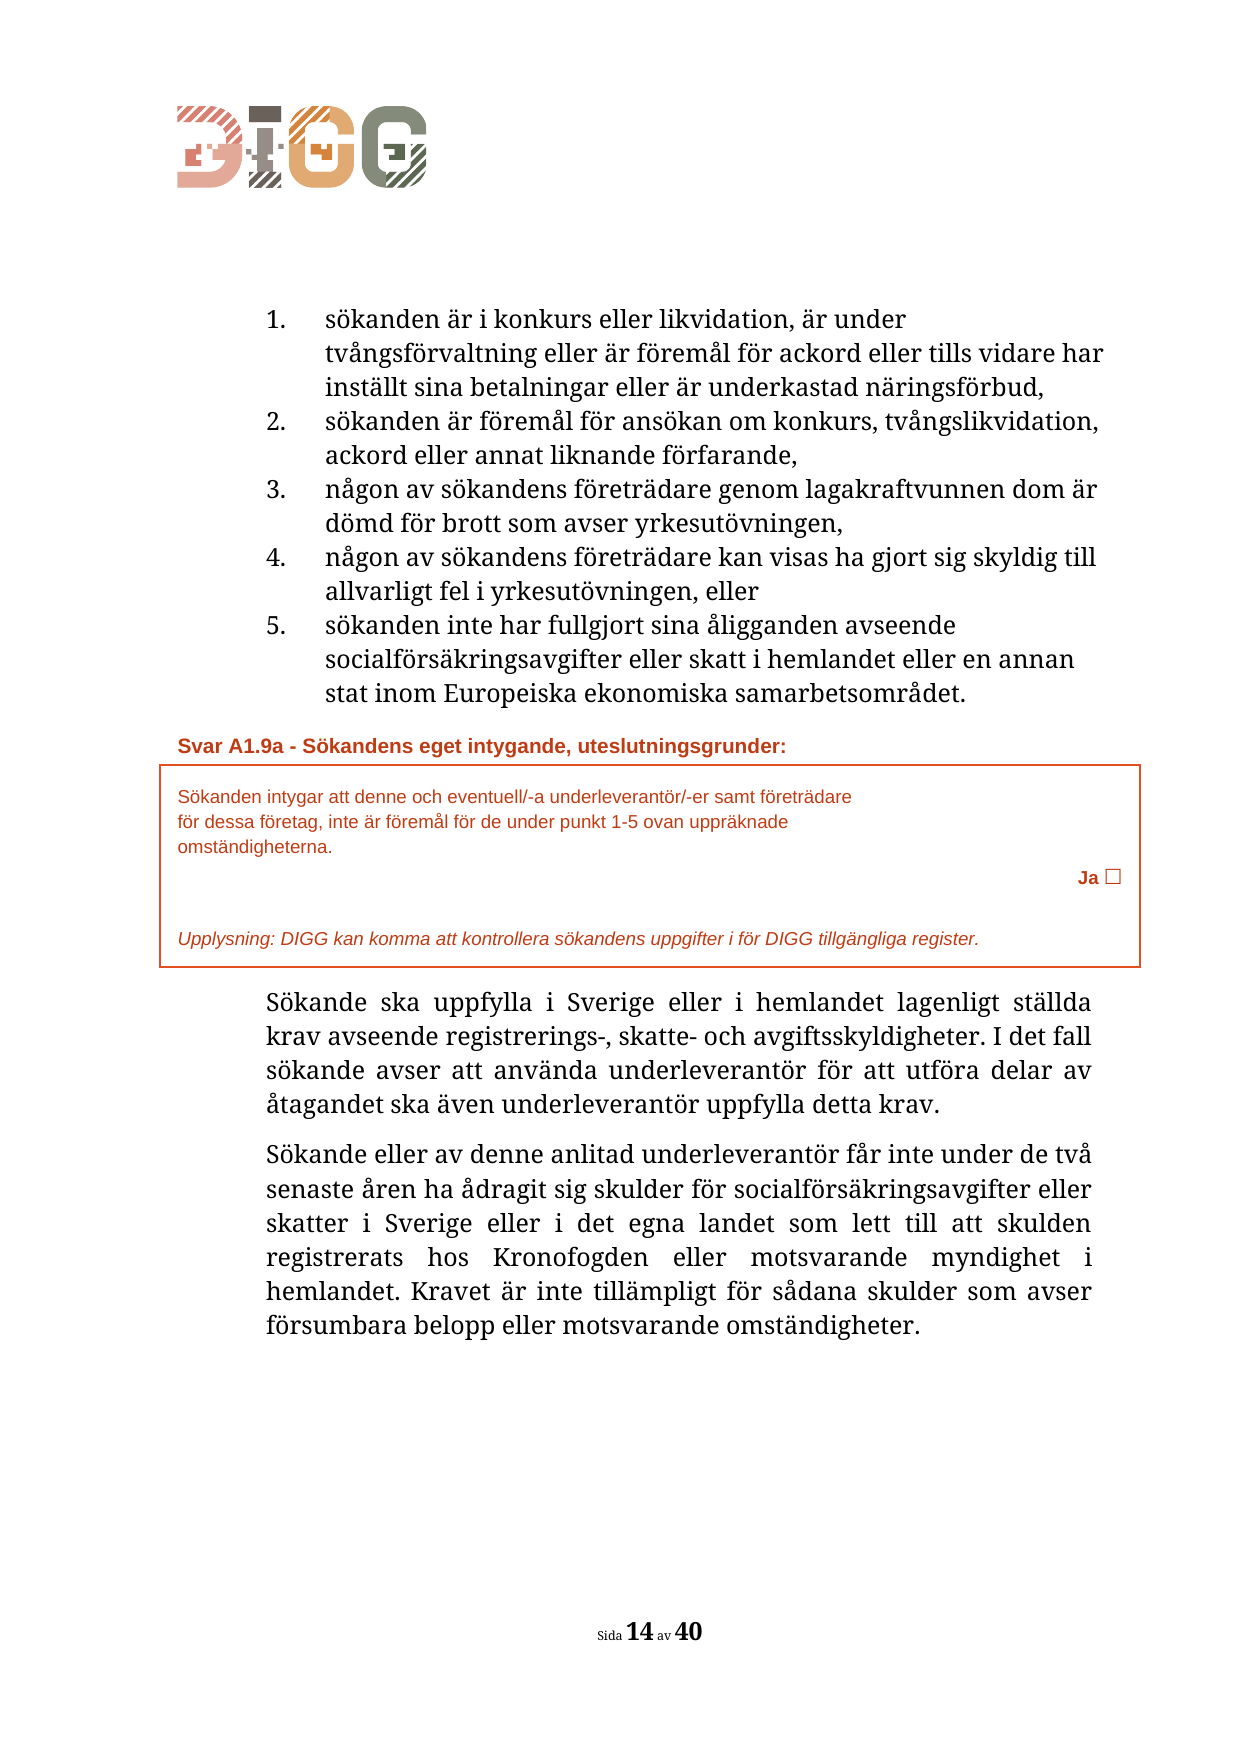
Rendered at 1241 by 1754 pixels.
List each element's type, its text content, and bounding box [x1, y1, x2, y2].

list någon av sökandens företrädare genom lagakraftvunnen dom är dömd för brott som avser yrkesutövningen, [266, 472, 1122, 540]
text Sökande ska uppfylla i Sverige eller i hemlandet lagenligt ställda krav avseende registrerings-, skatte- och avgiftsskyldigheter. I det fall sökande avser att använda underleverantör för att utföra delar av åtagandet ska även underleverantör uppfylla detta krav. [266, 984, 1093, 1121]
list sökanden är i konkurs eller likvidation, är under tvångsförvaltning eller är föremål för ackord eller tills vidare har inställt sina betalningar eller är underkastad näringsförbud, [266, 301, 1122, 403]
text Ja [161, 843, 1139, 891]
text Sökanden intygar att denne och eventuell/-a underleverantör/-er samt företrädare för dessa företag, inte är föremål för de under punkt 1-5 ovan uppräknade omständigheterna. [161, 766, 1139, 843]
list någon av sökandens företrädare kan visas ha gjort sig skyldig till allvarligt fel i yrkesutövningen, eller [266, 540, 1122, 608]
picture [177, 106, 427, 188]
list sökanden inte har fullgjort sina åligganden avseende socialförsäkringsavgifter eller skatt i hemlandet eller en annan stat inom Europeiska ekonomiska samarbetsområdet. [266, 608, 1122, 710]
text Svar A1.9a - Sökandens eget intygande, uteslutningsgrunder: [177, 727, 1122, 758]
text Upplysning: DIGG kan komma att kontrollera sökandens uppgifter i för DIGG tillgängliga register. [161, 905, 1139, 966]
list sökanden är föremål för ansökan om konkurs, tvångslikvidation, ackord eller annat liknande förfarande, [266, 403, 1122, 472]
text Sökande eller av denne anlitad underleverantör får inte under de två senaste åren ha ådragit sig skulder för socialförsäkringsavgifter eller skatter i Sverige eller i det egna landet som lett till att skulden registrerats hos Kronofogden eller motsvarande myndighet i hemlandet. Kravet är inte tillämpligt för sådana skulder som avser försumbara belopp eller motsvarande omständigheter. [266, 1137, 1093, 1342]
